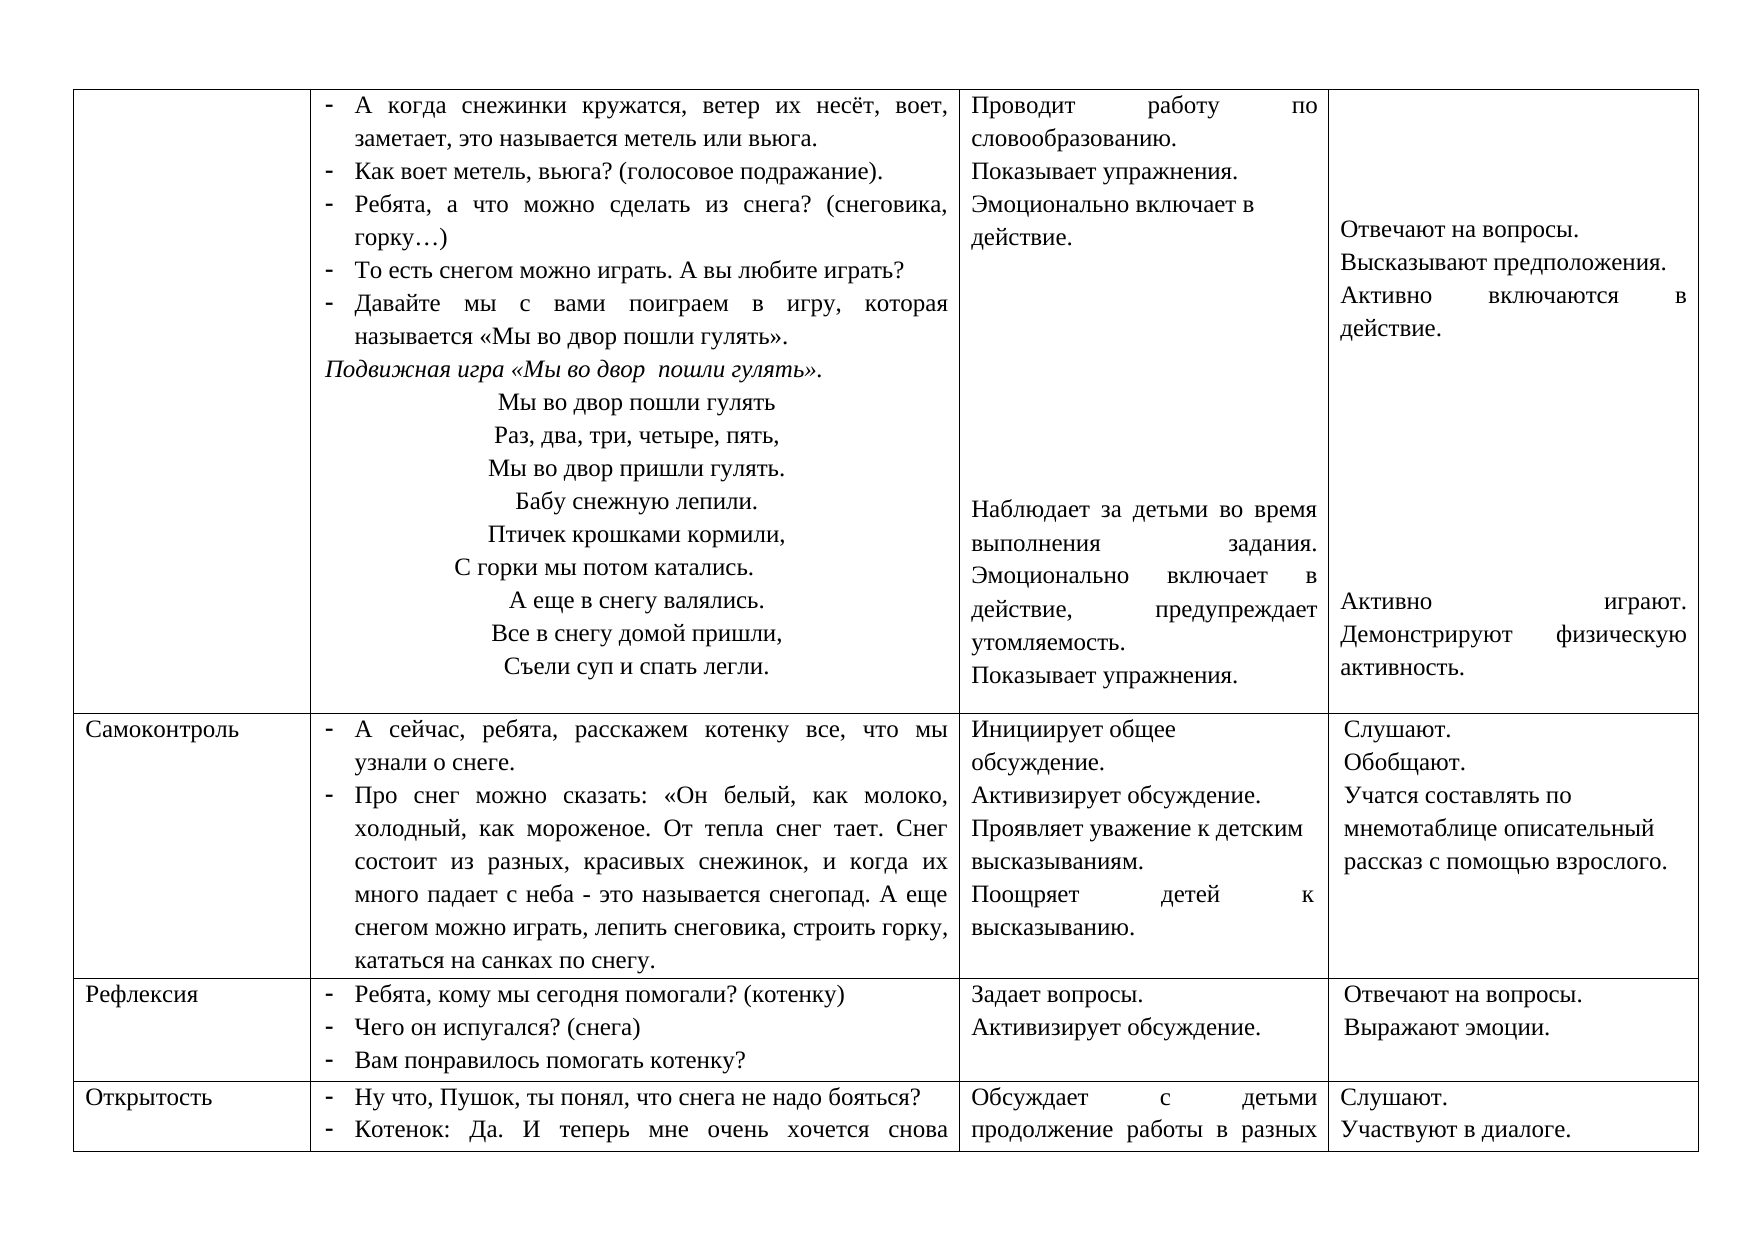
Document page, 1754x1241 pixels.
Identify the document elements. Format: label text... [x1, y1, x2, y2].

table_cell Слушают. Обобщают. Учатся составлять по мнемотаблице описательный рассказ с помощью взрослого. [1329, 714, 1698, 978]
table_cell Самоконтроль [74, 714, 310, 978]
table_cell Инициирует общее обсуждение. Активизирует обсуждение. Проявляет уважение к детским высказываниям. Поощряет детей к высказыванию. [960, 714, 1328, 978]
table_cell Открытость [74, 1082, 310, 1151]
table_cell Отвечают на вопросы. Выражают эмоции. [1329, 979, 1698, 1081]
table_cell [311, 90, 959, 713]
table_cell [311, 1082, 959, 1151]
table_cell Ребята, кому мы сегодня помогали? (котенку) Чего он испугался? (снега) Вам понравилось помогать котенку? [311, 979, 959, 1081]
table_cell А сейчас, ребята, расскажем котенку все, что мы узнали о снеге. Про снег можно сказать: «Он белый, как молоко, холодный, как мороженое. От тепла снег тает. Снег состоит из разных, красивых снежинок, и когда их много падает с неба - это называется снегопад. А еще снегом можно играть, лепить снеговика, строить горку, кататься на санках по снегу. [311, 714, 959, 978]
table_cell Задает вопросы. Активизирует обсуждение. [960, 979, 1328, 1081]
table_cell Рефлексия [74, 979, 310, 1081]
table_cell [1329, 90, 1698, 713]
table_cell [960, 1082, 1328, 1151]
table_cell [1329, 1082, 1698, 1151]
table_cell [74, 90, 310, 713]
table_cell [960, 90, 1328, 713]
